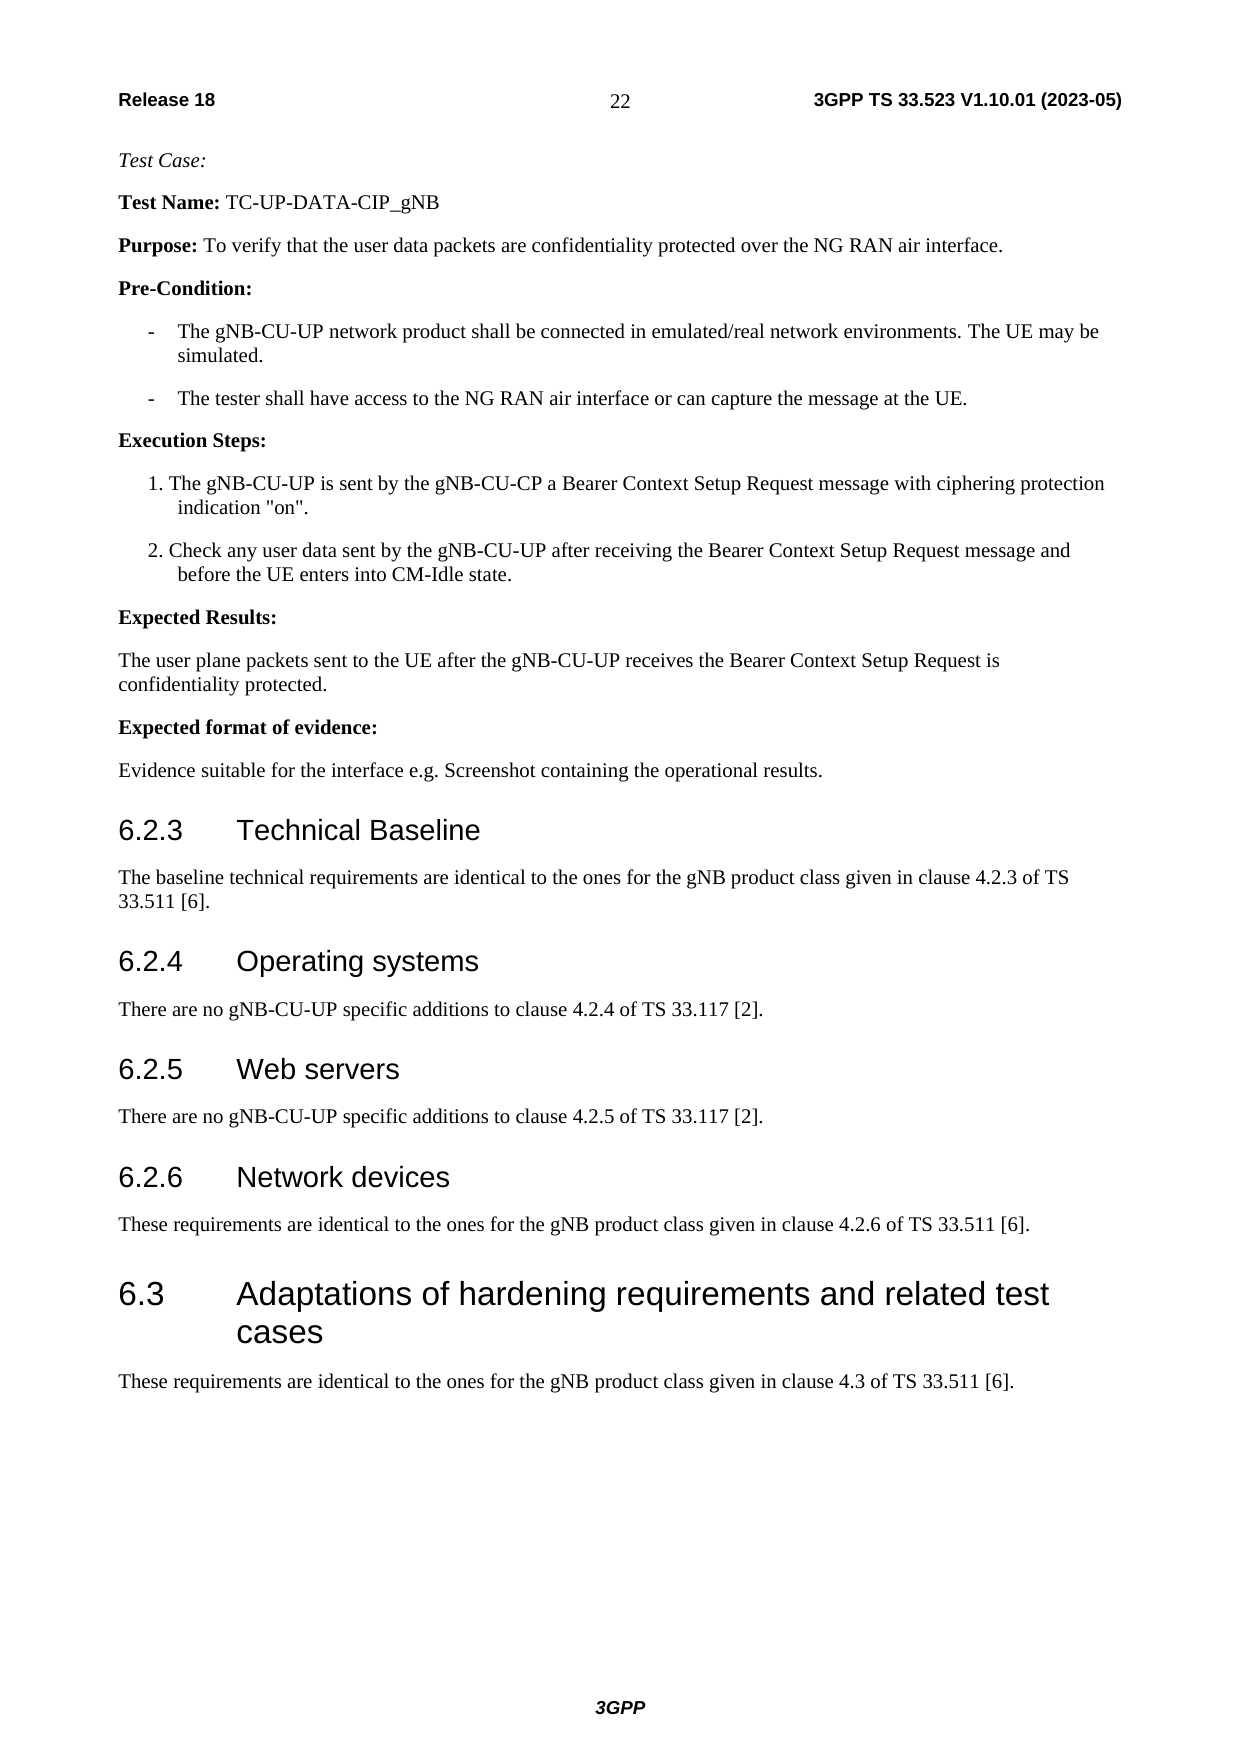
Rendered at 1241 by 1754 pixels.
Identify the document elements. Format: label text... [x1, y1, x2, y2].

subtitle 6.2.6 Network devices [118, 1160, 1122, 1193]
text There are no gNB-CU-UP specific additions to clause 4.2.5 of TS 33.117 [2]. [118, 1104, 1122, 1128]
text Execution Steps: [118, 428, 1122, 452]
subtitle 6.2.5 Web servers [118, 1052, 1122, 1086]
text Test Name: TC-UP-DATA-CIP_gNB [118, 190, 1122, 214]
text There are no gNB-CU specific additions to clause 4.2.4 of TS 33.117 [2]. [118, 997, 1122, 1021]
subtitle 6.3 Adaptations of hardening requirements and related test cases [118, 1273, 1122, 1350]
text - The tester shall have access to the NG RAN air interface or can capture the message at the UE. [148, 386, 1122, 410]
text Pre-Condition: [118, 276, 1122, 300]
text The user plane packets sent to the UE after the gNB-CU-UP receives the Bearer Context Setup Request is confidentiality protected. [118, 648, 1122, 696]
text Evidence suitable for the interface e.g. Screenshot containing the operational results. [118, 757, 1122, 782]
text Test Case: [118, 147, 1122, 172]
text Expected format of evidence: [118, 715, 1122, 739]
text 2. Check any user data sent by the gNB-CU-UP after receiving the Bearer Context Setup Request message and before the UE enters into CM-Idle state. [148, 538, 1122, 586]
subtitle 6.2.3 Technical Baseline [118, 813, 1122, 846]
text These requirements are identical to the ones for the gNB product class given in clause 4.2.6 of TS 33.511 [6]. [118, 1212, 1122, 1236]
text These requirements are identical to the ones for the gNB product class given in clause 4.3 of TS 33.511 [6]. [118, 1369, 1122, 1393]
subtitle 6.2.4 Operating systems [118, 944, 1122, 978]
text Purpose: To verify that the user data packets are confidentiality protected over the NG RAN air interface. [118, 233, 1122, 257]
text 1. The gNB-CU-UP is sent by the gNB-CU-CP a Bearer Context Setup Request message with ciphering protection indication "on". [148, 471, 1122, 519]
text The baseline technical requirements are identical to the ones for the gNB product class given in clause 4.2.3 of TS 33.511 [6]. [118, 865, 1122, 913]
text Expected Results: [118, 605, 1122, 629]
text - The gNB-CU-UP network product shall be connected in emulated/real network environments. The UE may be simulated. [148, 319, 1122, 367]
